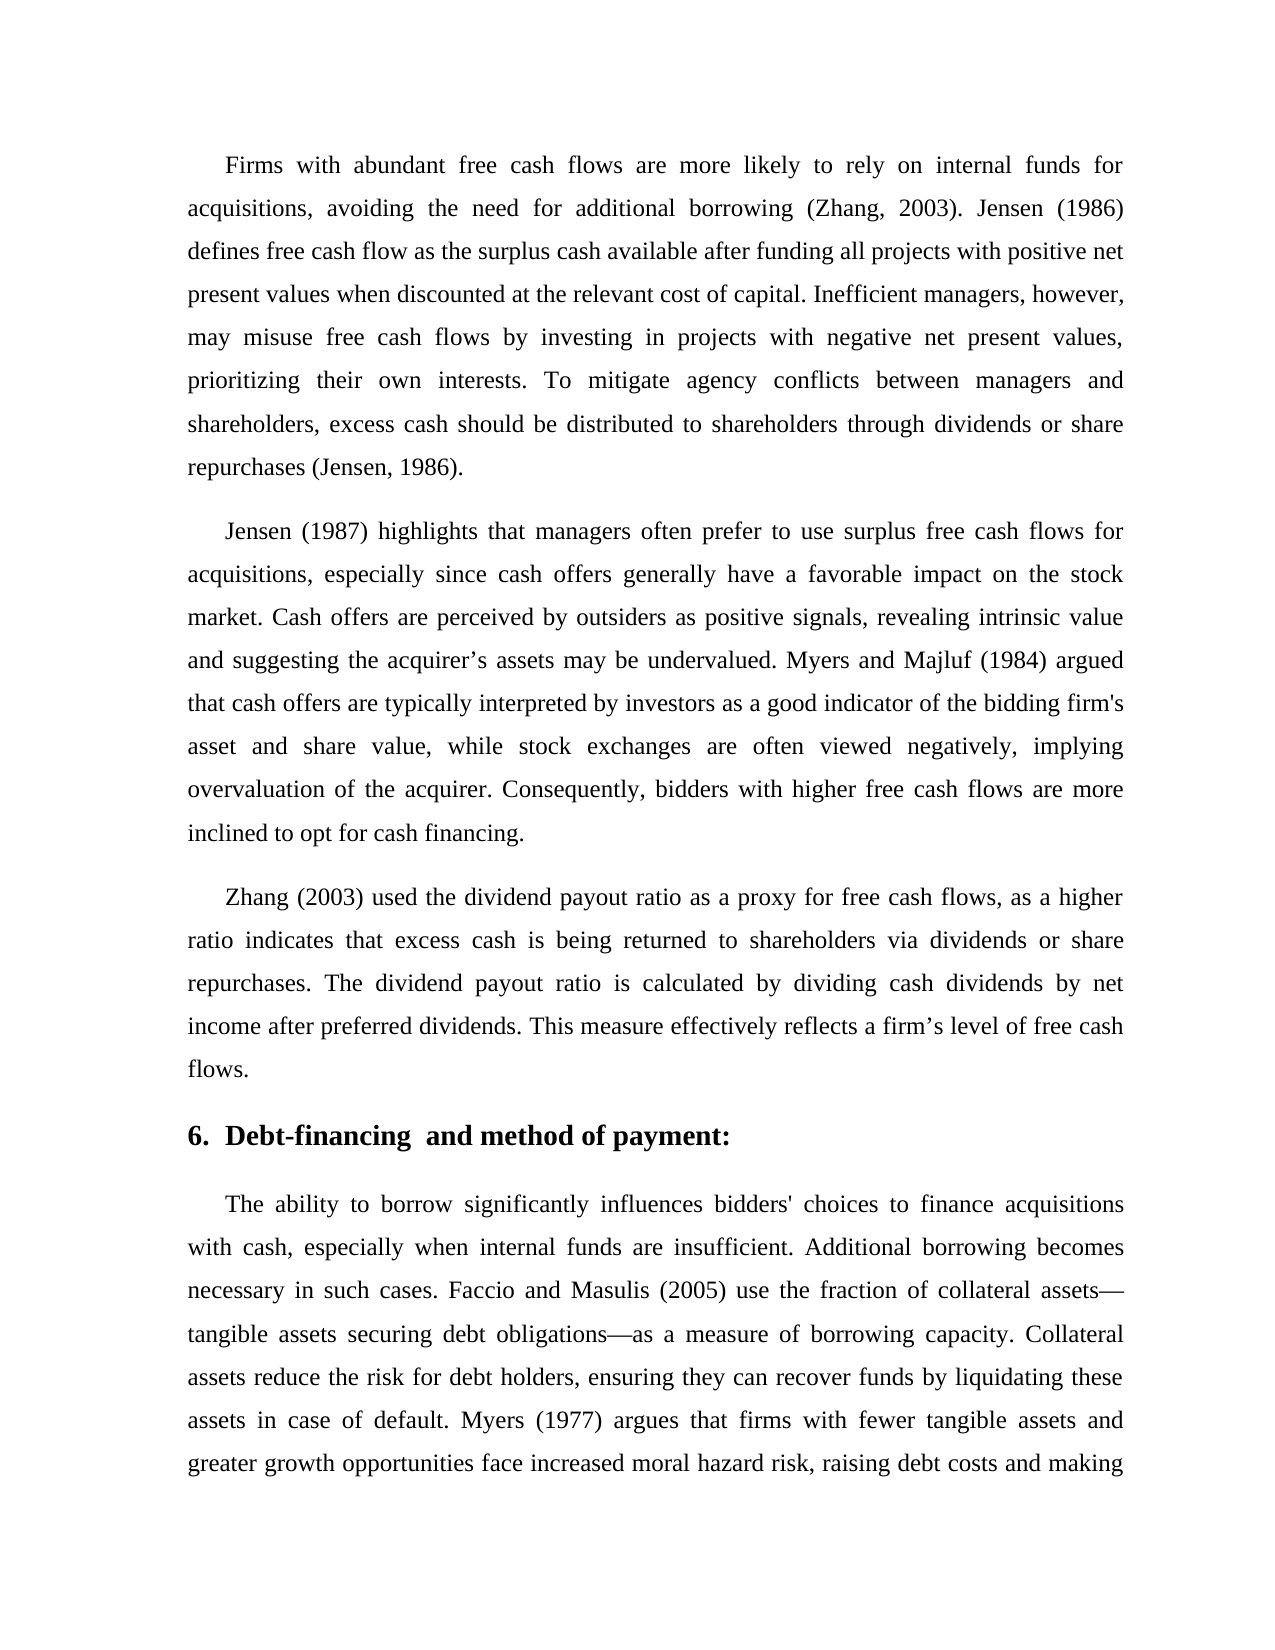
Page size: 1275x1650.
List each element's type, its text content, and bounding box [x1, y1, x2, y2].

text Firms with abundant free cash flows are more likely to rely on internal funds for acquisitions, avoiding the need for additional borrowing (Zhang, 2003). Jensen (1986) defines free cash flow as the surplus cash available after funding all projects with positive net present values when discounted at the relevant cost of capital. Inefficient managers, however, may misuse free cash flows by investing in projects with negative net present values, prioritizing their own interests. To mitigate agency conflicts between managers and shareholders, excess cash should be distributed to shareholders through dividends or share repurchases (Jensen, 1986). [187, 150, 1125, 481]
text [187, 1189, 1125, 1477]
list Debt-financing and method of payment: [187, 1118, 1125, 1152]
text Zhang (2003) used the dividend payout ratio as a proxy for free cash flows, as a higher ratio indicates that excess cash is being returned to shareholders via dividends or share repurchases. The dividend payout ratio is calculated by dividing cash dividends by net income after preferred dividends. This measure effectively reflects a firm’s level of free cash flows. [187, 882, 1125, 1083]
text Jensen (1987) highlights that managers often prefer to use surplus free cash flows for acquisitions, especially since cash offers generally have a favorable impact on the stock market. Cash offers are perceived by outsiders as positive signals, revealing intrinsic value and suggesting the acquirer’s assets may be undervalued. Myers and Majluf (1984) argued that cash offers are typically interpreted by investors as a good indicator of the bidding firm's asset and share value, while stock exchanges are often viewed negatively, implying overvaluation of the acquirer. Consequently, bidders with higher free cash flows are more inclined to opt for cash financing. [187, 516, 1125, 846]
